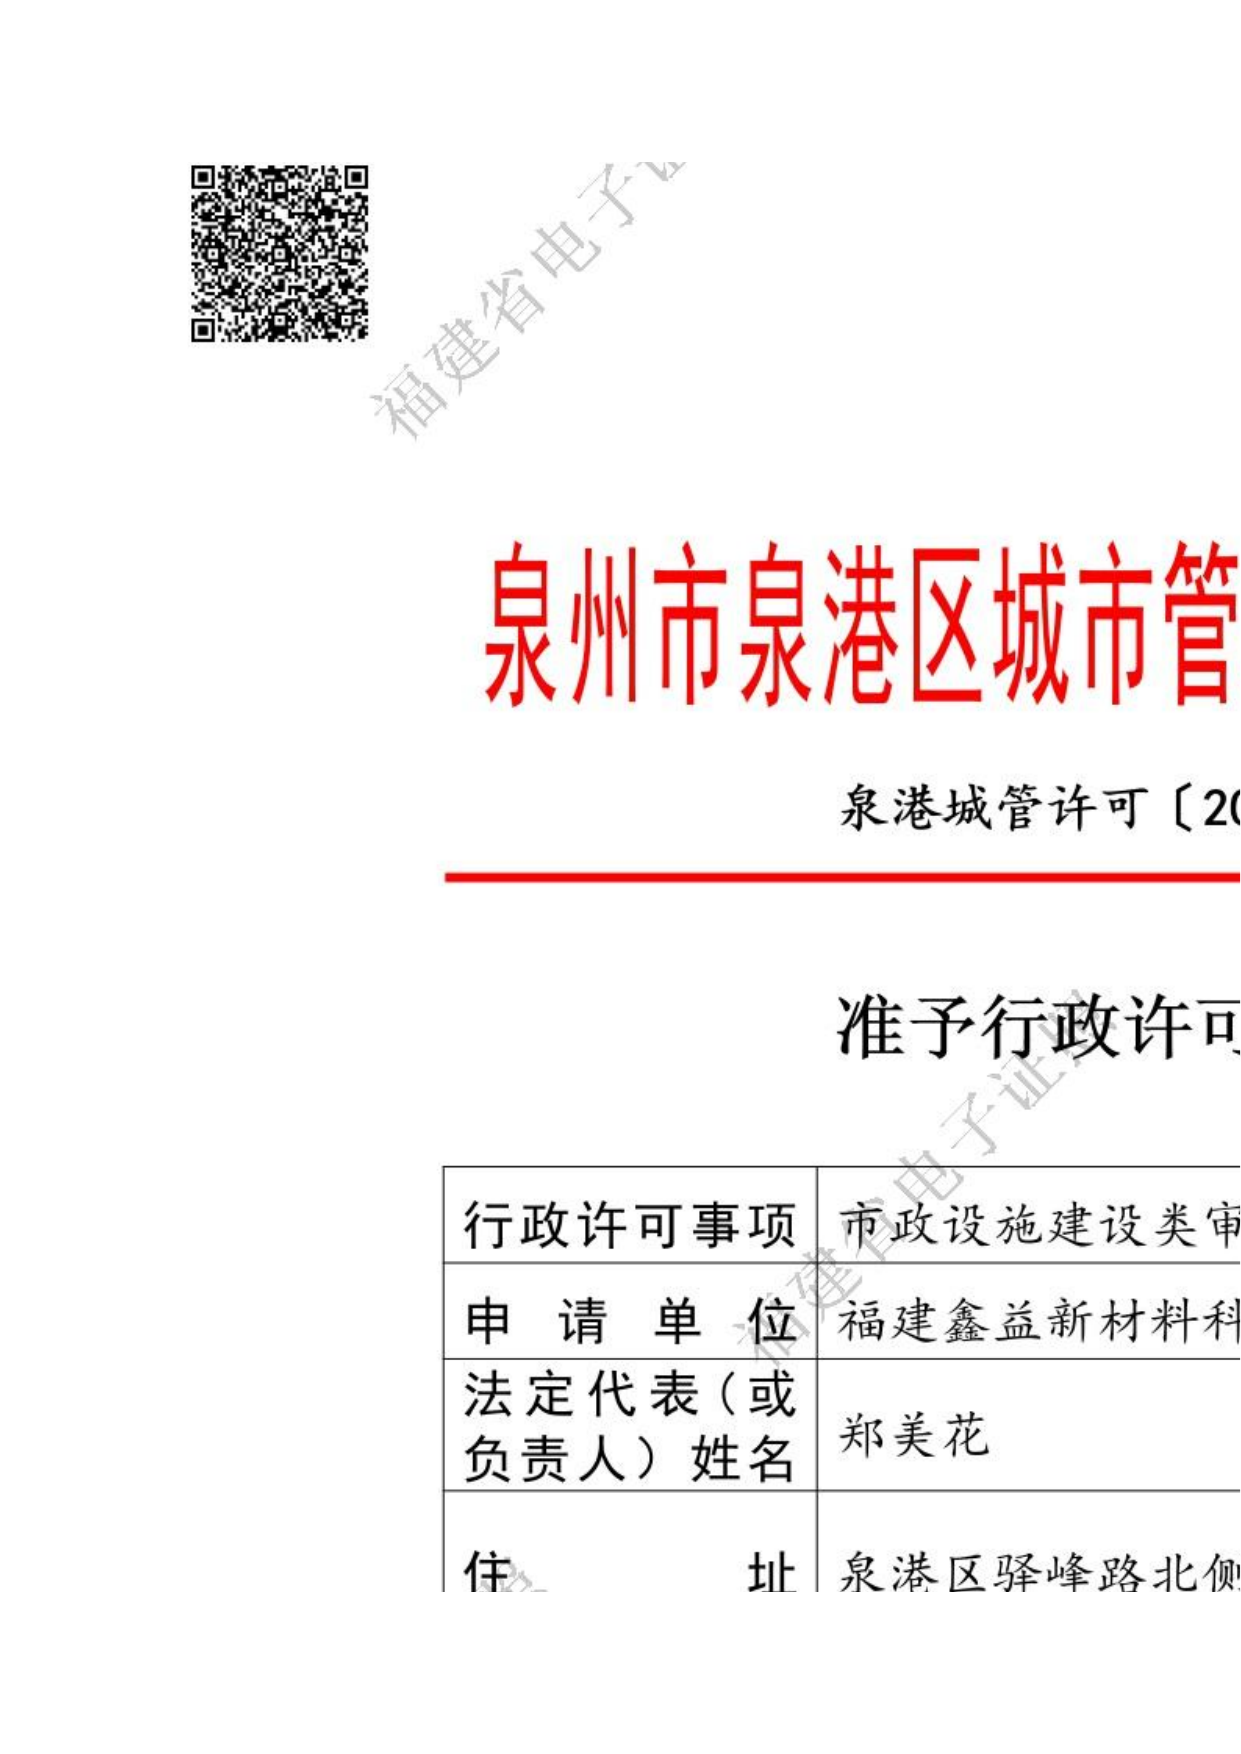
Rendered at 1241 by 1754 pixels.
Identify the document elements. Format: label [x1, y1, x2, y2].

picture [187, 162, 1241, 1592]
